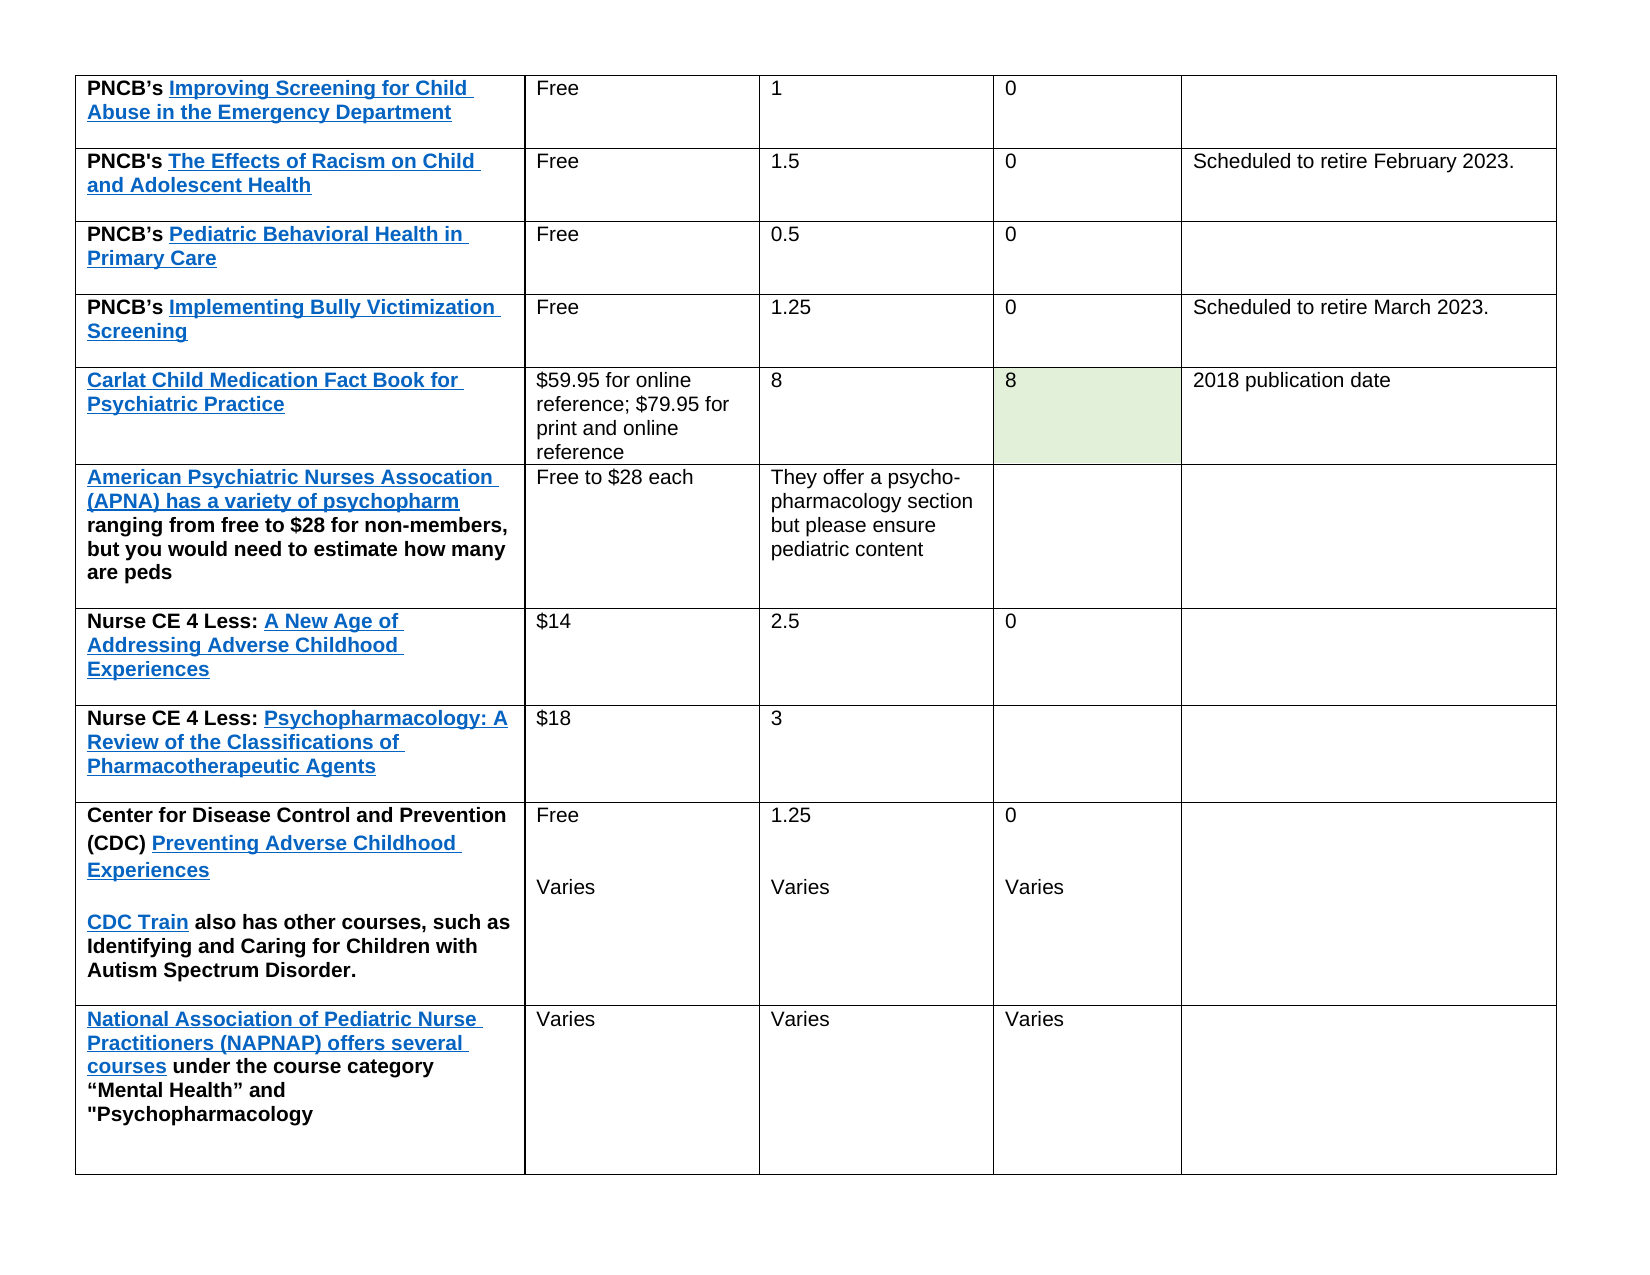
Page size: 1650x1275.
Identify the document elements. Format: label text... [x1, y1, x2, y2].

table_cell American Psychiatric Nurses Assocation (APNA) has a variety of psychopharm ranging from free to $28 for non-members, but you would need to estimate how many are peds [76, 465, 524, 608]
table_cell PNCB's The Effects of Racism on Child and Adolescent Health [76, 149, 524, 221]
table_cell 0 [994, 76, 1181, 148]
table_cell Free to $28 each [526, 465, 759, 608]
table_cell $14 [526, 609, 759, 705]
table_cell [1182, 76, 1556, 148]
table_cell Scheduled to retire March 2023. [1182, 295, 1556, 367]
table_cell 1.5 [760, 149, 993, 221]
table_cell Carlat Child Medication Fact Book for Psychiatric Practice [76, 368, 524, 463]
table_cell [1182, 803, 1556, 1005]
table_cell Nurse CE 4 Less: A New Age of Addressing Adverse Childhood Experiences [76, 609, 524, 705]
table_cell Center for Disease Control and Prevention (CDC) Preventing Adverse Childhood Experiences CDC Train also has other courses, such as Identifying and Caring for Children with Autism Spectrum Disorder. [76, 803, 524, 1005]
table_cell Free Varies [526, 803, 759, 1005]
table_cell $18 [526, 706, 759, 802]
table_cell 0 [994, 609, 1181, 705]
table_cell Varies [994, 1006, 1181, 1174]
table_cell [1182, 222, 1556, 294]
table_cell Scheduled to retire February 2023. [1182, 149, 1556, 221]
table_cell PNCB’s Pediatric Behavioral Health in Primary Care [76, 222, 524, 294]
table_cell Varies [760, 1006, 993, 1174]
table_cell PNCB’s Improving Screening for Child Abuse in the Emergency Department [76, 76, 524, 148]
table_cell 2018 publication date [1182, 368, 1556, 463]
table_cell Free [526, 149, 759, 221]
table_cell They offer a psycho-pharmacology section but please ensure pediatric content [760, 465, 993, 608]
table_cell 8 [994, 368, 1181, 463]
table_cell [994, 706, 1181, 802]
table_cell [1182, 609, 1556, 705]
table_cell 2.5 [760, 609, 993, 705]
table_cell 0 Varies [994, 803, 1181, 1005]
table_cell 0.5 [760, 222, 993, 294]
table_cell 1.25 Varies [760, 803, 993, 1005]
table_cell 3 [760, 706, 993, 802]
table_cell 0 [994, 295, 1181, 367]
table_cell [1182, 706, 1556, 802]
table_cell 1.25 [760, 295, 993, 367]
table_cell 8 [760, 368, 993, 463]
table_cell [994, 465, 1181, 608]
table_cell Free [526, 222, 759, 294]
table_cell 0 [994, 222, 1181, 294]
table_cell Free [526, 76, 759, 148]
table_cell Nurse CE 4 Less: Psychopharmacology: A Review of the Classifications of Pharmacotherapeutic Agents [76, 706, 524, 802]
table_cell National Association of Pediatric Nurse Practitioners (NAPNAP) offers several courses under the course category “Mental Health” and "Psychopharmacology [76, 1006, 524, 1174]
table_cell [1182, 1006, 1556, 1174]
table_cell [1182, 465, 1556, 608]
table_cell Varies [526, 1006, 759, 1174]
table_cell 1 [760, 76, 993, 148]
table_cell PNCB’s Implementing Bully Victimization Screening [76, 295, 524, 367]
table_cell 0 [994, 149, 1181, 221]
table_cell $59.95 for online reference; $79.95 for print and online reference [526, 368, 759, 463]
table_cell Free [526, 295, 759, 367]
